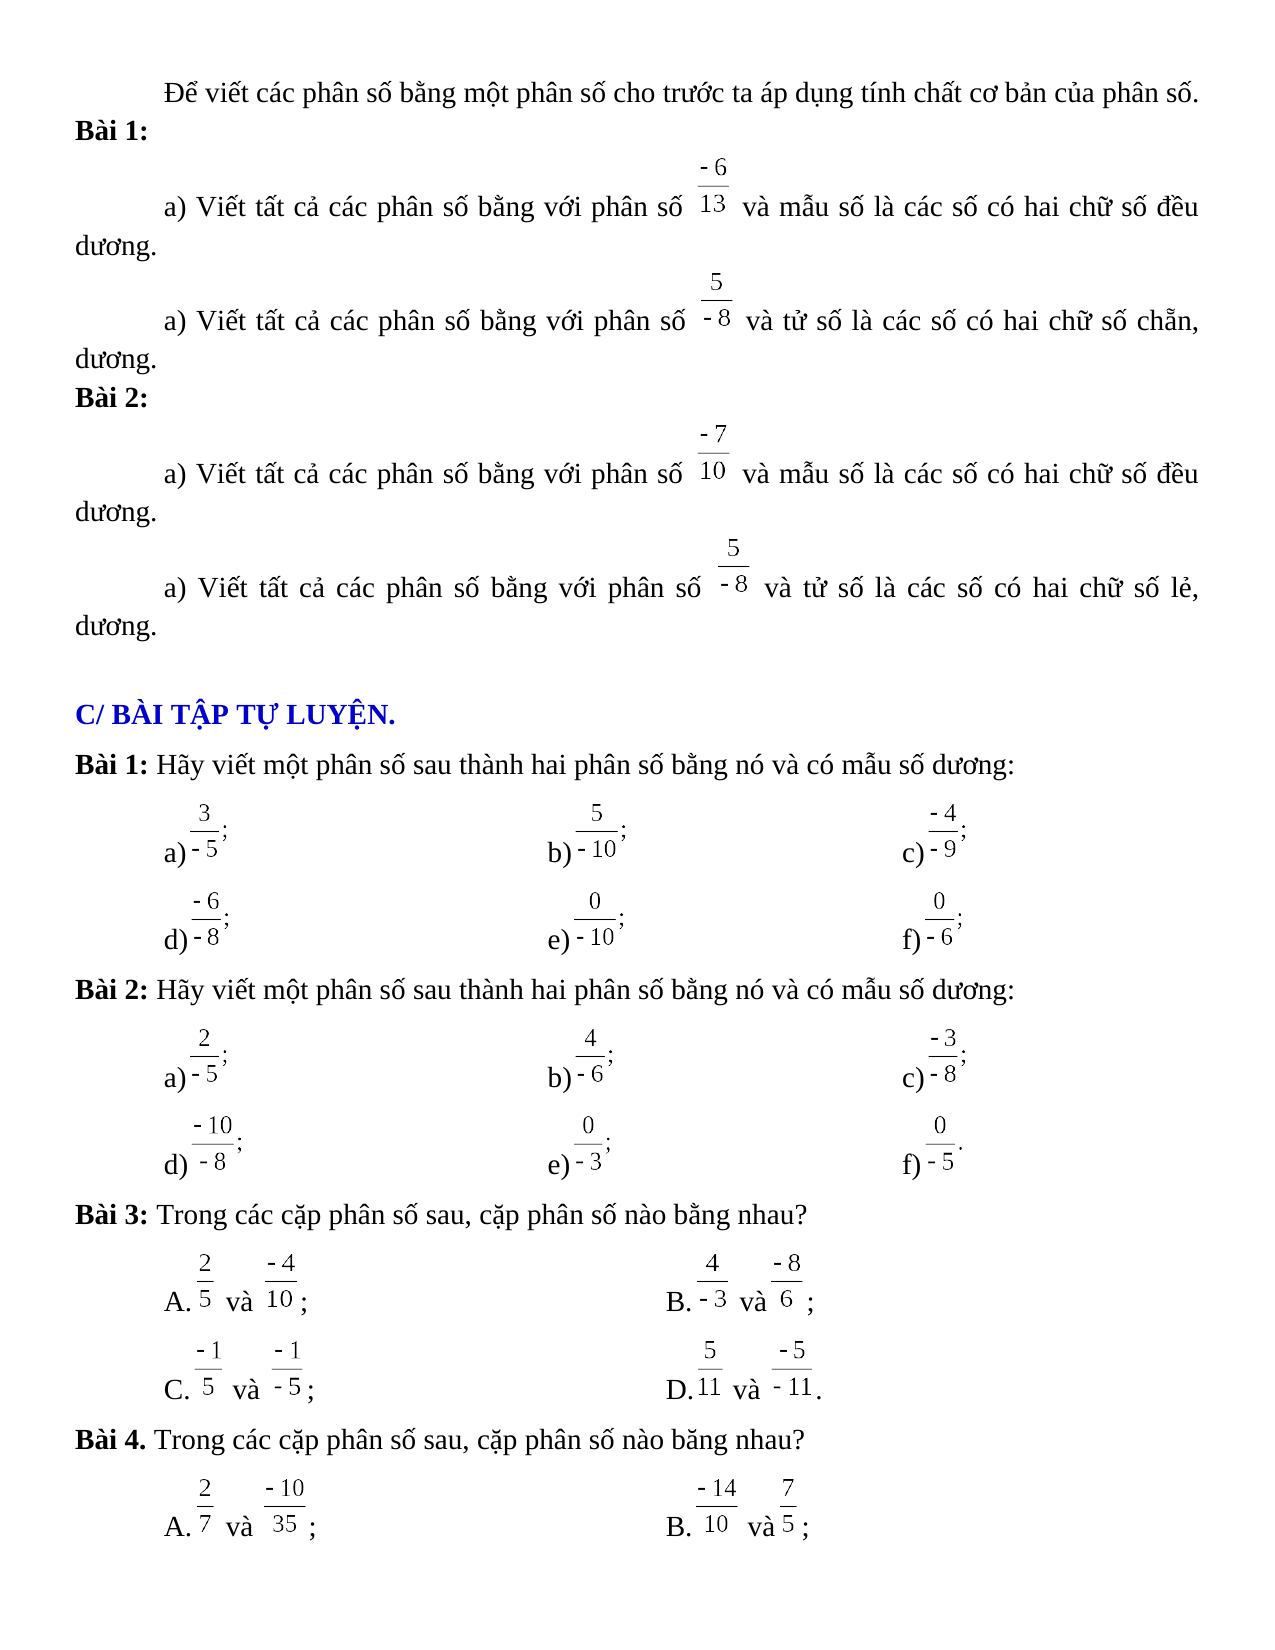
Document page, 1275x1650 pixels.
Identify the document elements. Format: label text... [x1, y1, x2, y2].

list C. và ; D. và . [75, 1335, 1200, 1405]
list A. và ; B. và; [75, 1472, 1200, 1543]
list Bài 1: Hãy viết một phân số sau thành hai phân số bằng nó và có mẫu số dương: [75, 747, 1200, 781]
text C/ BÀI TẬP TỰ LUYỆN. [75, 697, 1200, 731]
list a) b) c) [75, 798, 1200, 868]
list Bài 4. Trong các cặp phân số sau, cặp phân số nào băng nhau? [75, 1422, 1200, 1456]
list Bài 2: [75, 380, 1200, 414]
list a) b) c) [75, 1023, 1200, 1093]
list Bài 3: Trong các cặp phân số sau, cặp phân số nào bằng nhau? [75, 1197, 1200, 1231]
list Bài 1: [75, 113, 1200, 147]
list A. và ; B. và; [75, 1248, 1200, 1318]
list a) Viết tất cả các phân số bằng với phân số và mẫu số là các số có hai chữ số đều dương. [75, 152, 1200, 261]
list Bài 2: Hãy viết một phân số sau thành hai phân số bằng nó và có mẫu số dương: [75, 972, 1200, 1006]
list a) Viết tất cả các phân số bằng với phân số và tử số là các số có hai chữ số chẵn, dương. [75, 266, 1200, 375]
list a) Viết tất cả các phân số bằng với phân số và tử số là các số có hai chữ số lẻ, dương. [75, 533, 1200, 642]
list Để viết các phân số bằng một phân số cho trước ta áp dụng tính chất cơ bản của phân số. [75, 75, 1200, 108]
list d) e) f) [75, 885, 1200, 956]
list d) e) f) [75, 1110, 1200, 1181]
list a) Viết tất cả các phân số bằng với phân số và mẫu số là các số có hai chữ số đều dương. [75, 419, 1200, 528]
